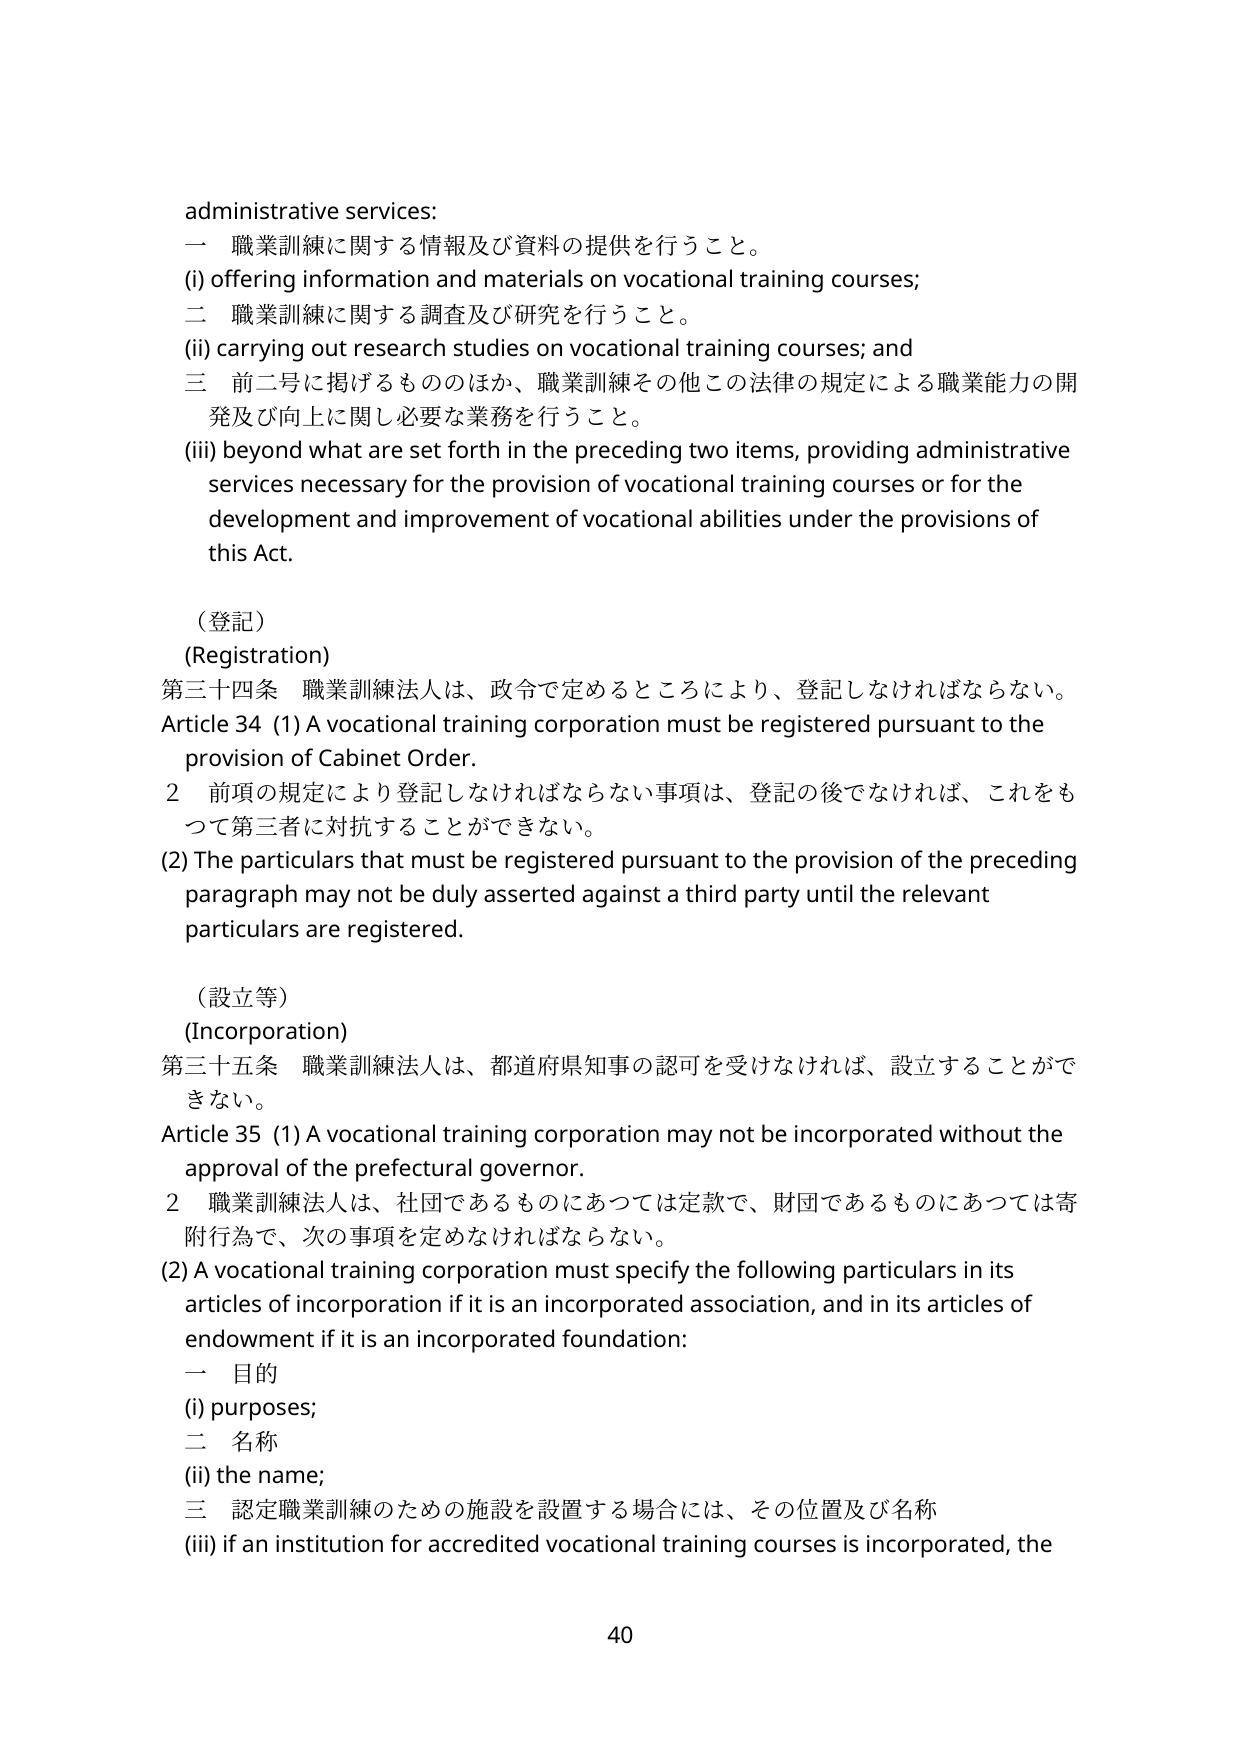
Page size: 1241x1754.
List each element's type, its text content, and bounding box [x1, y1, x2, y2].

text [161, 194, 1079, 228]
text 二 名称 [184, 1424, 1079, 1458]
text (2) The particulars that must be registered pursuant to the provision of the preceding paragraph may not be duly asserted against a third party until the relevant particulars are registered. [161, 843, 1079, 945]
text (i) offering information and materials on vocational training courses; [184, 262, 1079, 296]
text (ii) carrying out research studies on vocational training courses; and [184, 330, 1079, 364]
text 二 職業訓練に関する調査及び研究を行うこと。 [184, 296, 1079, 330]
text 三 認定職業訓練のための施設を設置する場合には、その位置及び名称 [184, 1492, 1079, 1526]
text (2) A vocational training corporation must specify the following particulars in its articles of incorporation if it is an incorporated association, and in its articles of endowment if it is an incorporated foundation: [161, 1253, 1079, 1355]
text (ii) the name; [184, 1458, 1079, 1492]
text Article 35 (1) A vocational training corporation may not be incorporated without the approval of the prefectural governor. [161, 1116, 1079, 1184]
text （設立等） [184, 979, 1079, 1014]
text (Registration) [184, 638, 1079, 672]
text 三 前二号に掲げるもののほか、職業訓練その他この法律の規定による職業能力の開発及び向上に関し必要な業務を行うこと。 [184, 364, 1079, 433]
text （登記） [184, 604, 1079, 638]
text Article 34 (1) A vocational training corporation must be registered pursuant to the provision of Cabinet Order. [161, 706, 1079, 774]
text 一 職業訓練に関する情報及び資料の提供を行うこと。 [184, 228, 1079, 262]
text ２ 職業訓練法人は、社団であるものにあつては定款で、財団であるものにあつては寄附行為で、次の事項を定めなければならない。 [161, 1184, 1079, 1253]
text (iii) beyond what are set forth in the preceding two items, providing administrative services necessary for the provision of vocational training courses or for the development and improvement of vocational abilities under the provisions of this Act. [184, 433, 1079, 569]
text 第三十四条 職業訓練法人は、政令で定めるところにより、登記しなければならない。 [161, 672, 1079, 706]
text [184, 1526, 1079, 1560]
text ２ 前項の規定により登記しなければならない事項は、登記の後でなければ、これをもつて第三者に対抗することができない。 [161, 774, 1079, 843]
text (Incorporation) [184, 1014, 1079, 1048]
text 第三十五条 職業訓練法人は、都道府県知事の認可を受けなければ、設立することができない。 [161, 1048, 1079, 1116]
text (i) purposes; [184, 1389, 1079, 1424]
text 一 目的 [184, 1355, 1079, 1389]
